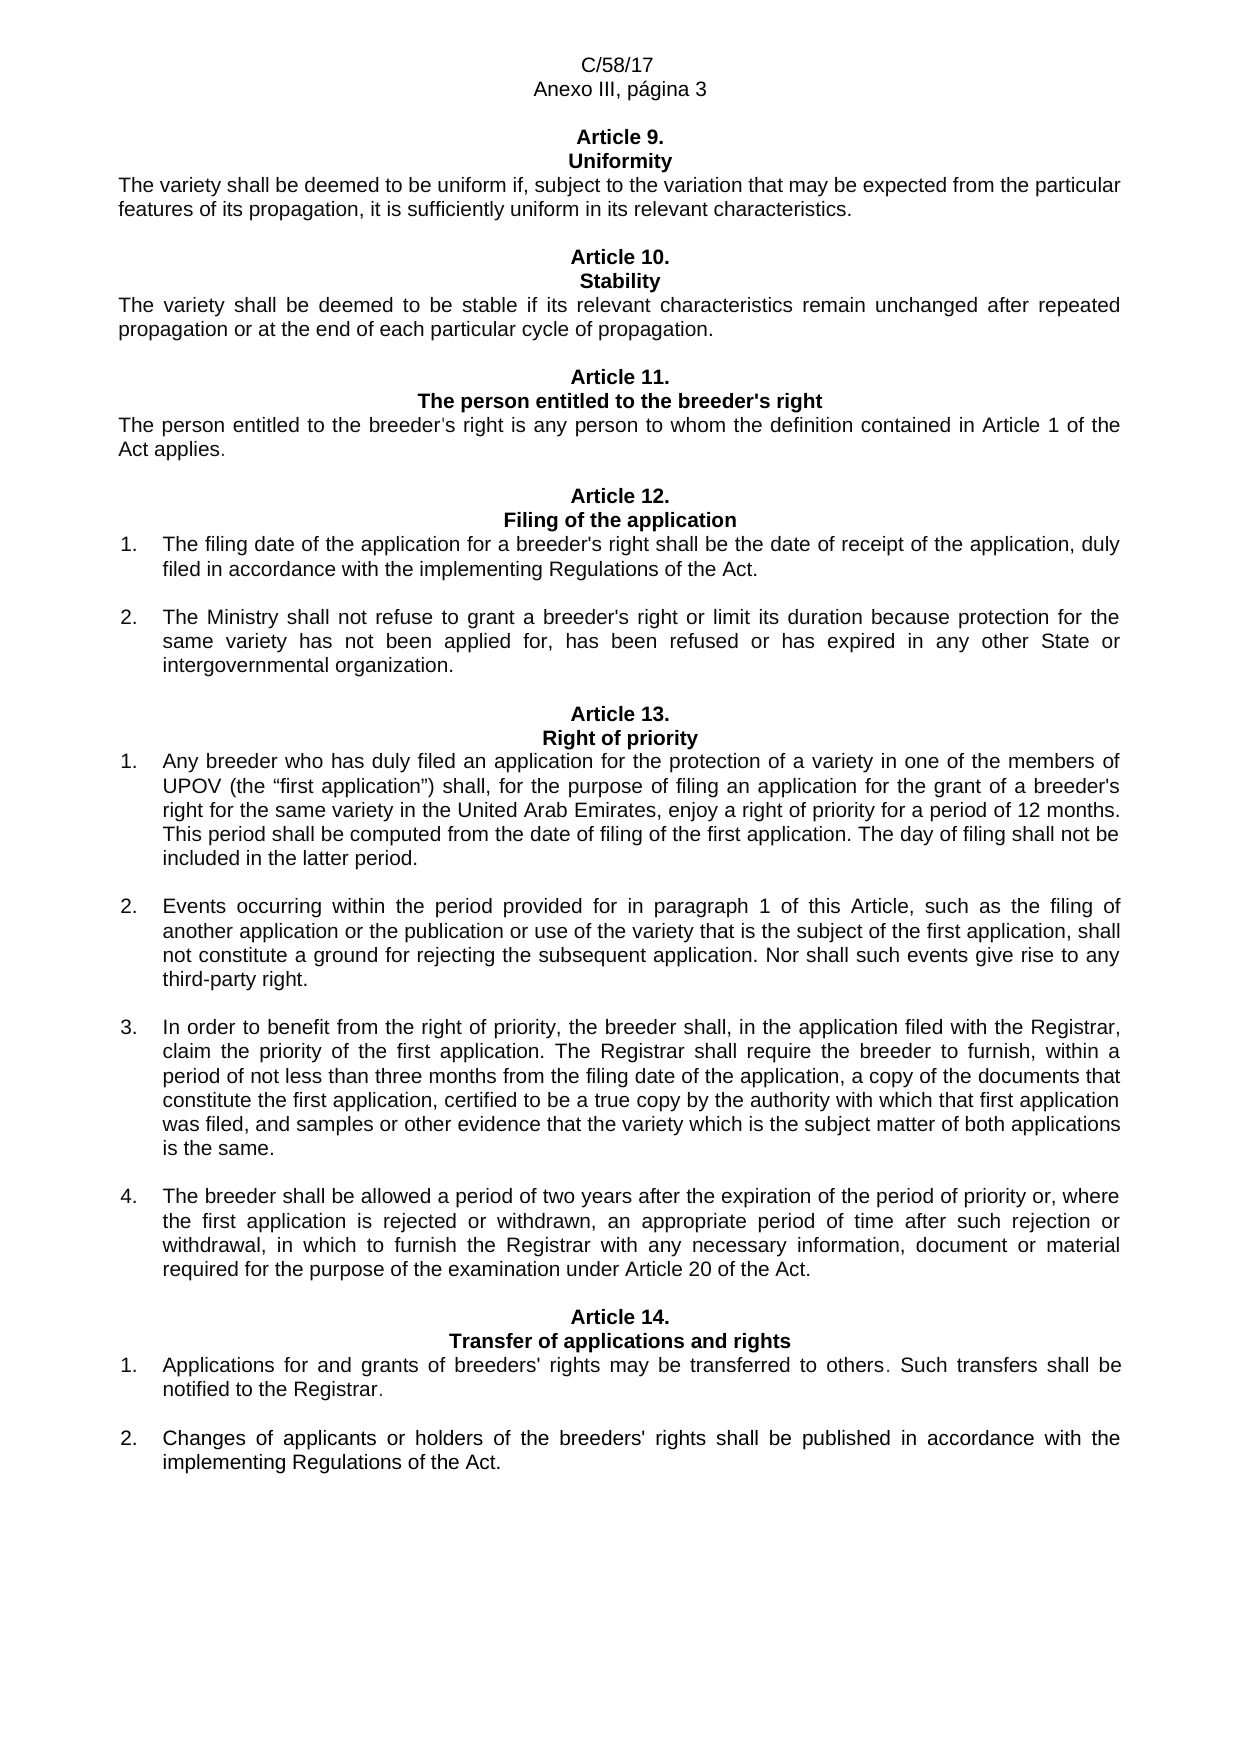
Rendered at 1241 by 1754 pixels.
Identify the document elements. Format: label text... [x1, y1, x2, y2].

text 1. Applications for and grants of breeders' rights may be transferred to others. Such transfers shall be notified to the Registrar. [120, 1353, 1122, 1401]
text Article 9. [118, 125, 1122, 149]
text 1. The filing date of the application for a breeder's right shall be the date of receipt of the application, duly filed in accordance with the implementing Regulations of the Act. [120, 532, 1122, 580]
text 3. In order to benefit from the right of priority, the breeder shall, in the application filed with the Registrar, claim the priority of the first application. The Registrar shall require the breeder to furnish, within a period of not less than three months from the filing date of the application, a copy of the documents that constitute the first application, certified to be a true copy by the authority with which that first application was filed, and samples or other evidence that the variety which is the subject matter of both applications is the same. [120, 1015, 1122, 1160]
text The variety shall be deemed to be uniform if, subject to the variation that may be expected from the particular features of its propagation, it is sufficiently uniform in its relevant characteristics. [118, 173, 1122, 221]
text 2. The Ministry shall not refuse to grant a breeder's right or limit its duration because protection for the same variety has not been applied for, has been refused or has expired in any other State or intergovernmental organization. [120, 605, 1122, 677]
text Article 11. [118, 364, 1122, 388]
text Right of priority [118, 725, 1122, 749]
text Article 14. [118, 1305, 1122, 1329]
text Article 12. [118, 484, 1122, 508]
text The variety shall be deemed to be stable if its relevant characteristics remain unchanged after repeated propagation or at the end of each particular cycle of propagation. [118, 293, 1122, 341]
text 4. The breeder shall be allowed a period of two years after the expiration of the period of priority or, where the first application is rejected or withdrawn, an appropriate period of time after such rejection or withdrawal, in which to furnish the Registrar with any necessary information, document or material required for the purpose of the examination under Article 20 of the Act. [120, 1184, 1122, 1281]
text Article 10. [118, 245, 1122, 269]
text 2. Changes of applicants or holders of the breeders' rights shall be published in accordance with the implementing Regulations of the Act. [120, 1425, 1122, 1473]
text The person entitled to the breeder's right [118, 388, 1122, 412]
text Filing of the application [118, 508, 1122, 532]
text Transfer of applications and rights [118, 1329, 1122, 1353]
text The person entitled to the breeder's right is any person to whom the definition contained in Article 1 of the Act applies. [118, 412, 1122, 460]
text Stability [118, 269, 1122, 293]
text Uniformity [118, 149, 1122, 173]
text Article 13. [118, 701, 1122, 725]
text 2. Events occurring within the period provided for in paragraph 1 of this Article, such as the filing of another application or the publication or use of the variety that is the subject of the first application, shall not constitute a ground for rejecting the subsequent application. Nor shall such events give rise to any third-party right. [120, 894, 1122, 991]
text 1. Any breeder who has duly filed an application for the protection of a variety in one of the members of UPOV (the “first application”) shall, for the purpose of filing an application for the grant of a breeder's right for the same variety in the United Arab Emirates, enjoy a right of priority for a period of 12 months. This period shall be computed from the date of filing of the first application. The day of filing shall not be included in the latter period. [120, 749, 1122, 870]
